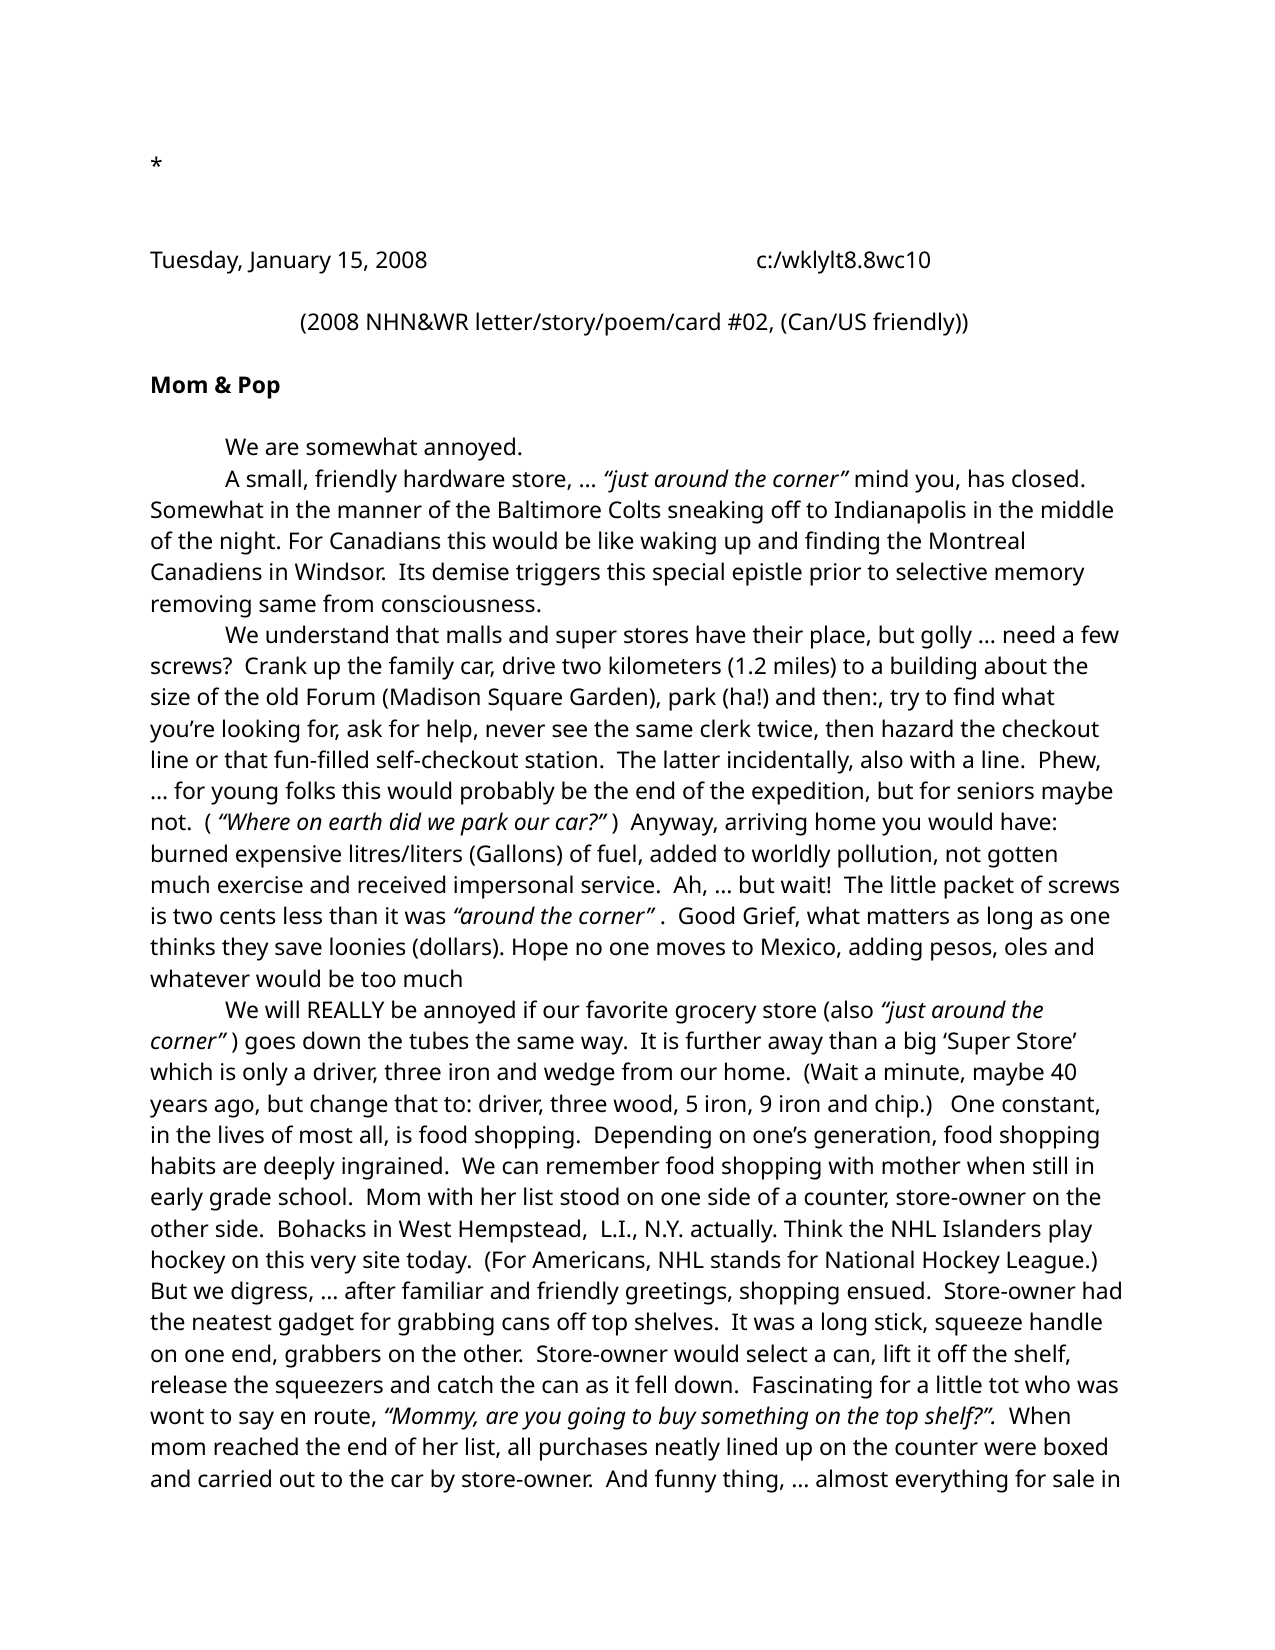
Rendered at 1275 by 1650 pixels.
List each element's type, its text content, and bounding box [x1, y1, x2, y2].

text Tuesday, January 15, 2008 c:/wklylt8.8wc10 [150, 244, 1125, 275]
text A small, friendly hardware store, … “just around the corner” mind you, has closed. Somewhat in the manner of the Baltimore Colts sneaking off to Indianapolis in the middle of the night. For Canadians this would be like waking up and finding the Montreal Canadiens in Windsor. Its demise triggers this special epistle prior to selective memory removing same from consciousness. [150, 462, 1125, 619]
text * [150, 150, 1125, 181]
text Mom & Pop [150, 369, 1125, 400]
text We understand that malls and super stores have their place, but golly … need a few screws? Crank up the family car, drive two kilometers (1.2 miles) to a building about the size of the old Forum (Madison Square Garden), park (ha!) and then:, try to find what you’re looking for, ask for help, never see the same clerk twice, then hazard the checkout line or that fun-filled self-checkout station. The latter incidentally, also with a line. Phew, … for young folks this would probably be the end of the expedition, but for seniors maybe not. ( “Where on earth did we park our car?” ) Anyway, arriving home you would have: burned expensive litres/liters (Gallons) of fuel, added to worldly pollution, not gotten much exercise and received impersonal service. Ah, … but wait! The little packet of screws is two cents less than it was “around the corner” . Good Grief, what matters as long as one thinks they save loonies (dollars). Hope no one moves to Mexico, adding pesos, oles and whatever would be too much [150, 619, 1125, 994]
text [150, 994, 1125, 1494]
text (2008 NHN&WR letter/story/poem/card #02, (Can/US friendly)) [150, 306, 1125, 337]
text We are somewhat annoyed. [150, 431, 1125, 462]
